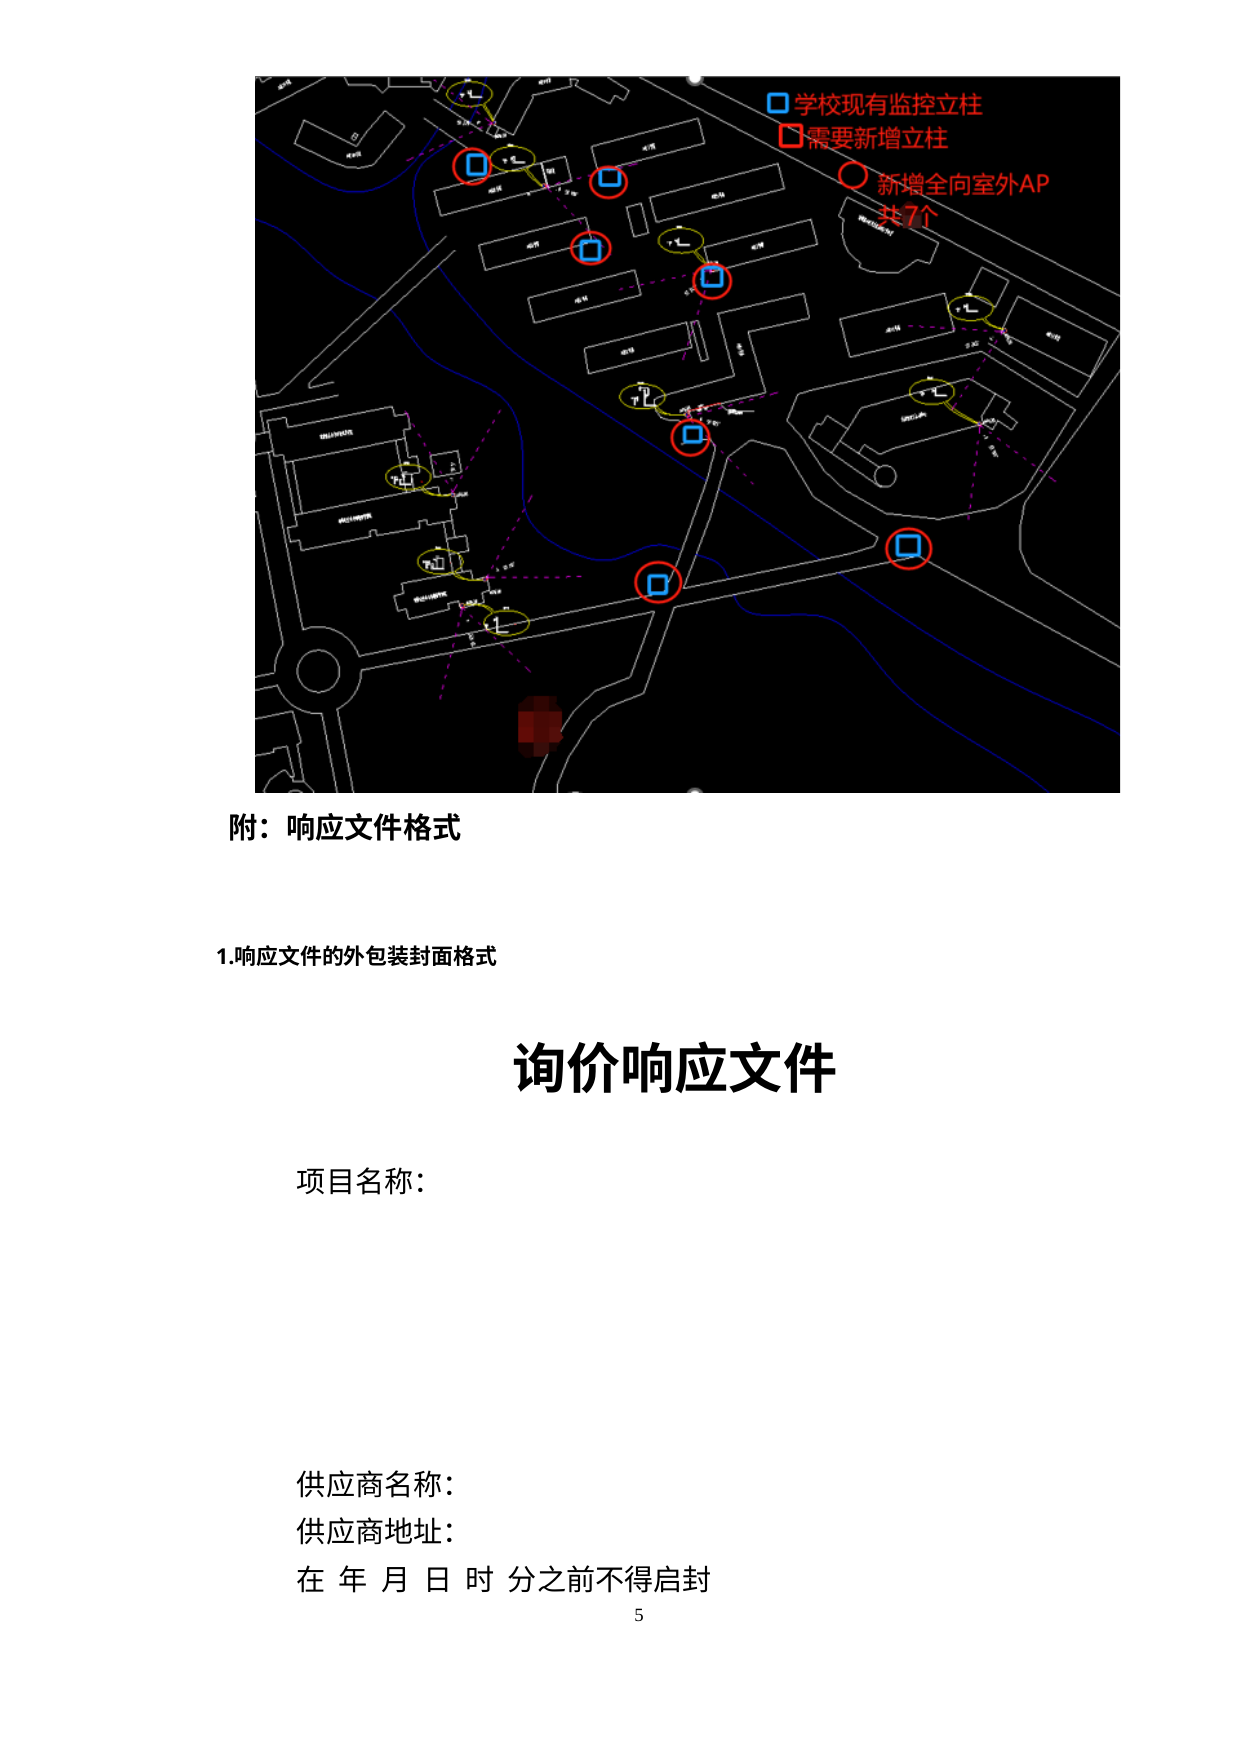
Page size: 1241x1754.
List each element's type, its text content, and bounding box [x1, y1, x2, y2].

text 项目名称： [165, 1158, 1075, 1201]
text 询价响应文件 [165, 1025, 1075, 1104]
text 1.响应文件的外包装封面格式 [165, 939, 1075, 971]
text 供应商地址： [165, 1508, 1075, 1551]
text 供应商名称： [165, 1461, 1075, 1503]
picture [255, 76, 1121, 793]
text 在 年 月 日 时 分之前不得启封 [165, 1556, 1075, 1598]
